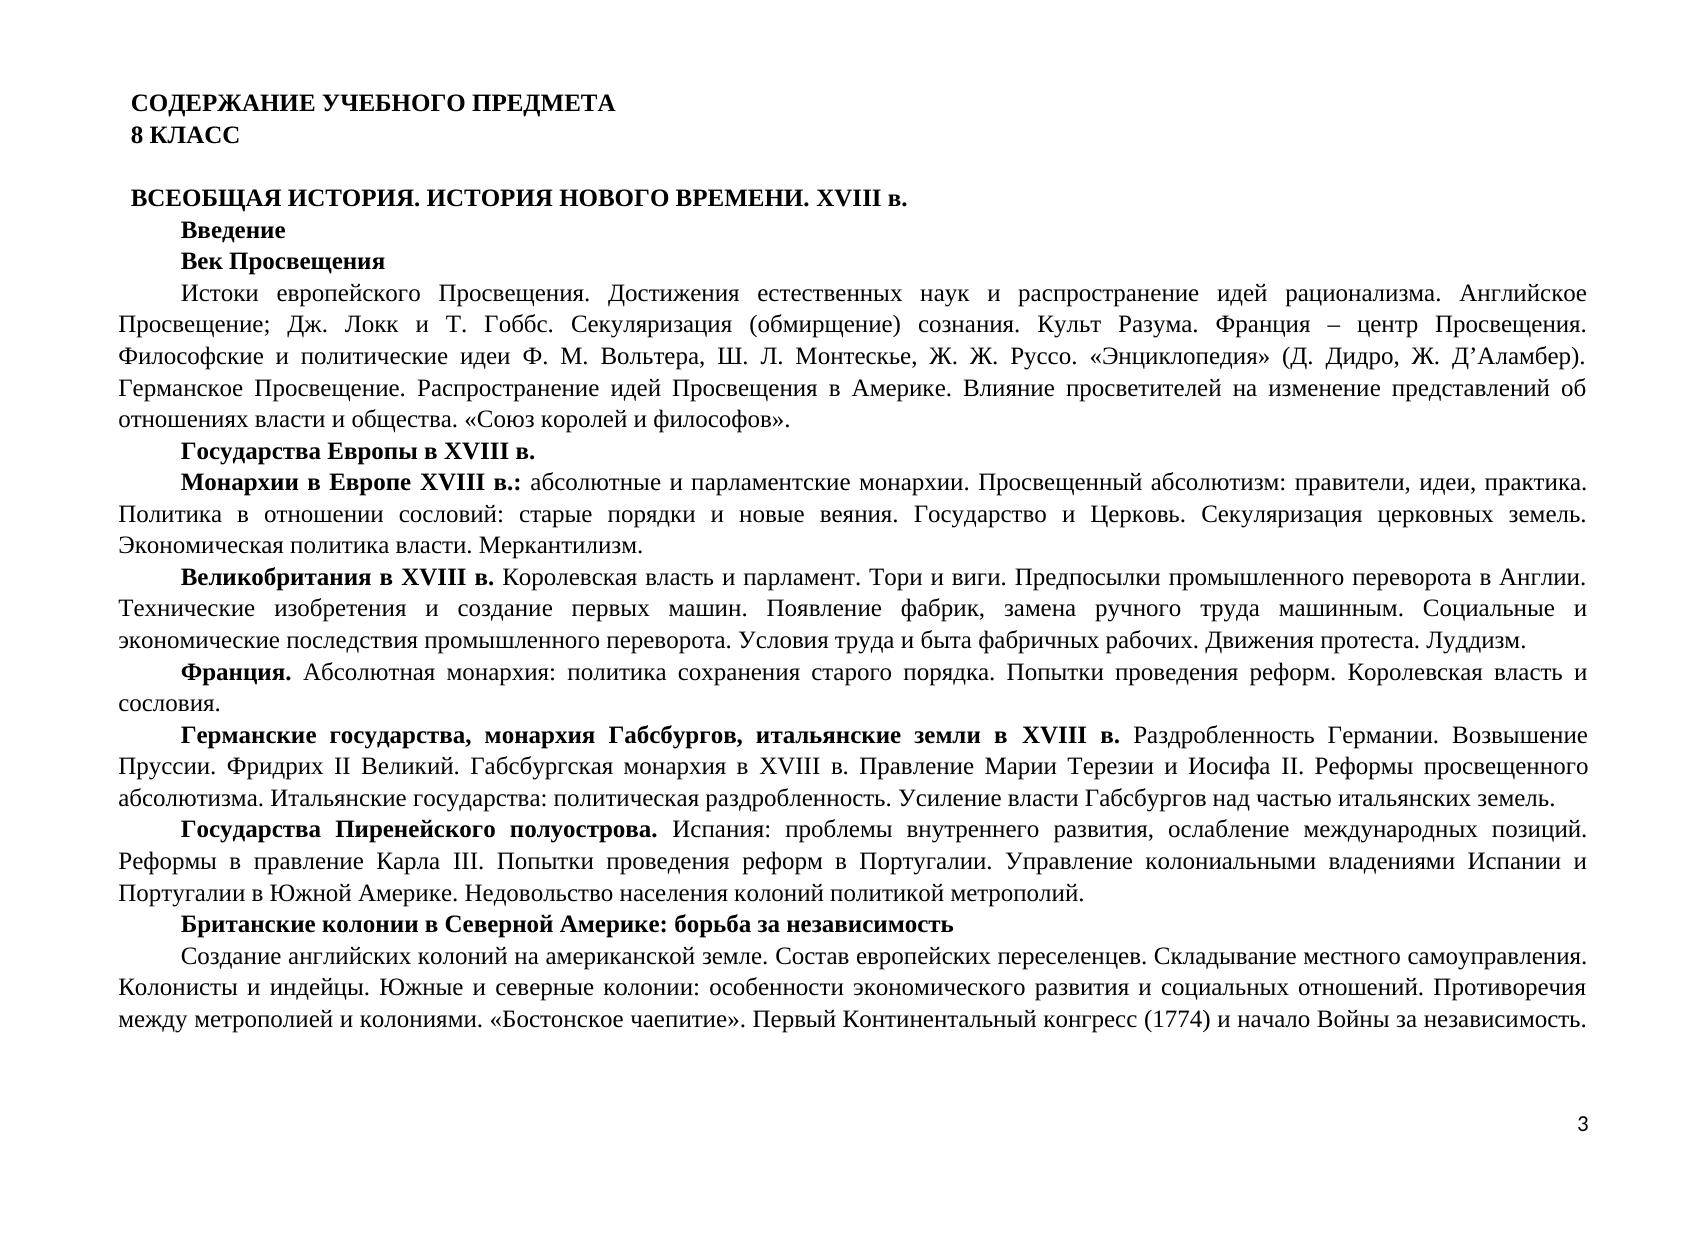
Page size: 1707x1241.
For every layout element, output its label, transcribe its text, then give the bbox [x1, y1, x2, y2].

text Истоки европейского Просвещения. Достижения естественных наук и распространение идей рационализма. Английское Просвещение; Дж. Локк и Т. Гоббс. Секуляризация (обмирщение) сознания. Культ Разума. Франция – центр Просвещения. Философские и политические идеи Ф. М. Вольтера, Ш. Л. Монтескье, Ж. Ж. Руссо. «Энциклопедия» (Д. Дидро, Ж. Д’Аламбер). Германское Просвещение. Распространение идей Просвещения в Америке. Влияние просветителей на изменение представлений об отношениях власти и общества. «Союз королей и философов». [118, 278, 1588, 433]
text 8 КЛАСС [131, 120, 1588, 149]
text Век Просвещения [118, 246, 1588, 275]
text ВСЕОБЩАЯ ИСТОРИЯ. ИСТОРИЯ НОВОГО ВРЕМЕНИ. XVIII в. [131, 183, 1588, 212]
text Британские колонии в Северной Америке: борьба за независимость [118, 909, 1588, 938]
text Германские государства, монархия Габсбургов, итальянские земли в XVIII в. Раздробленность Германии. Возвышение Пруссии. Фридрих II Великий. Габсбургская монархия в XVIII в. Правление Марии Терезии и Иосифа II. Реформы просвещенного абсолютизма. Итальянские государства: политическая раздробленность. Усиление власти Габсбургов над частью итальянских земель. [118, 720, 1588, 812]
text Введение [118, 215, 1588, 243]
text Государства Пиренейского полуострова. Испания: проблемы внутреннего развития, ослабление международных позиций. Реформы в правление Карла III. Попытки проведения реформ в Португалии. Управление колониальными владениями Испании и Португалии в Южной Америке. Недовольство населения колоний политикой метрополий. [118, 814, 1588, 906]
text Великобритания в XVIII в. Королевская власть и парламент. Тори и виги. Предпосылки промышленного переворота в Англии. Технические изобретения и создание первых машин. Появление фабрик, замена ручного труда машинным. Социальные и экономические последствия промышленного переворота. Условия труда и быта фабричных рабочих. Движения протеста. Луддизм. [118, 562, 1588, 654]
text Франция. Абсолютная монархия: политика сохранения старого порядка. Попытки проведения реформ. Королевская власть и сословия. [118, 657, 1588, 717]
text СОДЕРЖАНИЕ УЧЕБНОГО ПРЕДМЕТА [131, 88, 1588, 117]
text Государства Европы в XVIII в. [118, 436, 1588, 464]
text Монархии в Европе XVIII в.: абсолютные и парламентские монархии. Просвещенный абсолютизм: правители, идеи, практика. Политика в отношении сословий: старые порядки и новые веяния. Государство и Церковь. Секуляризация церковных земель. Экономическая политика власти. Меркантилизм. [118, 467, 1588, 559]
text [118, 941, 1588, 1033]
